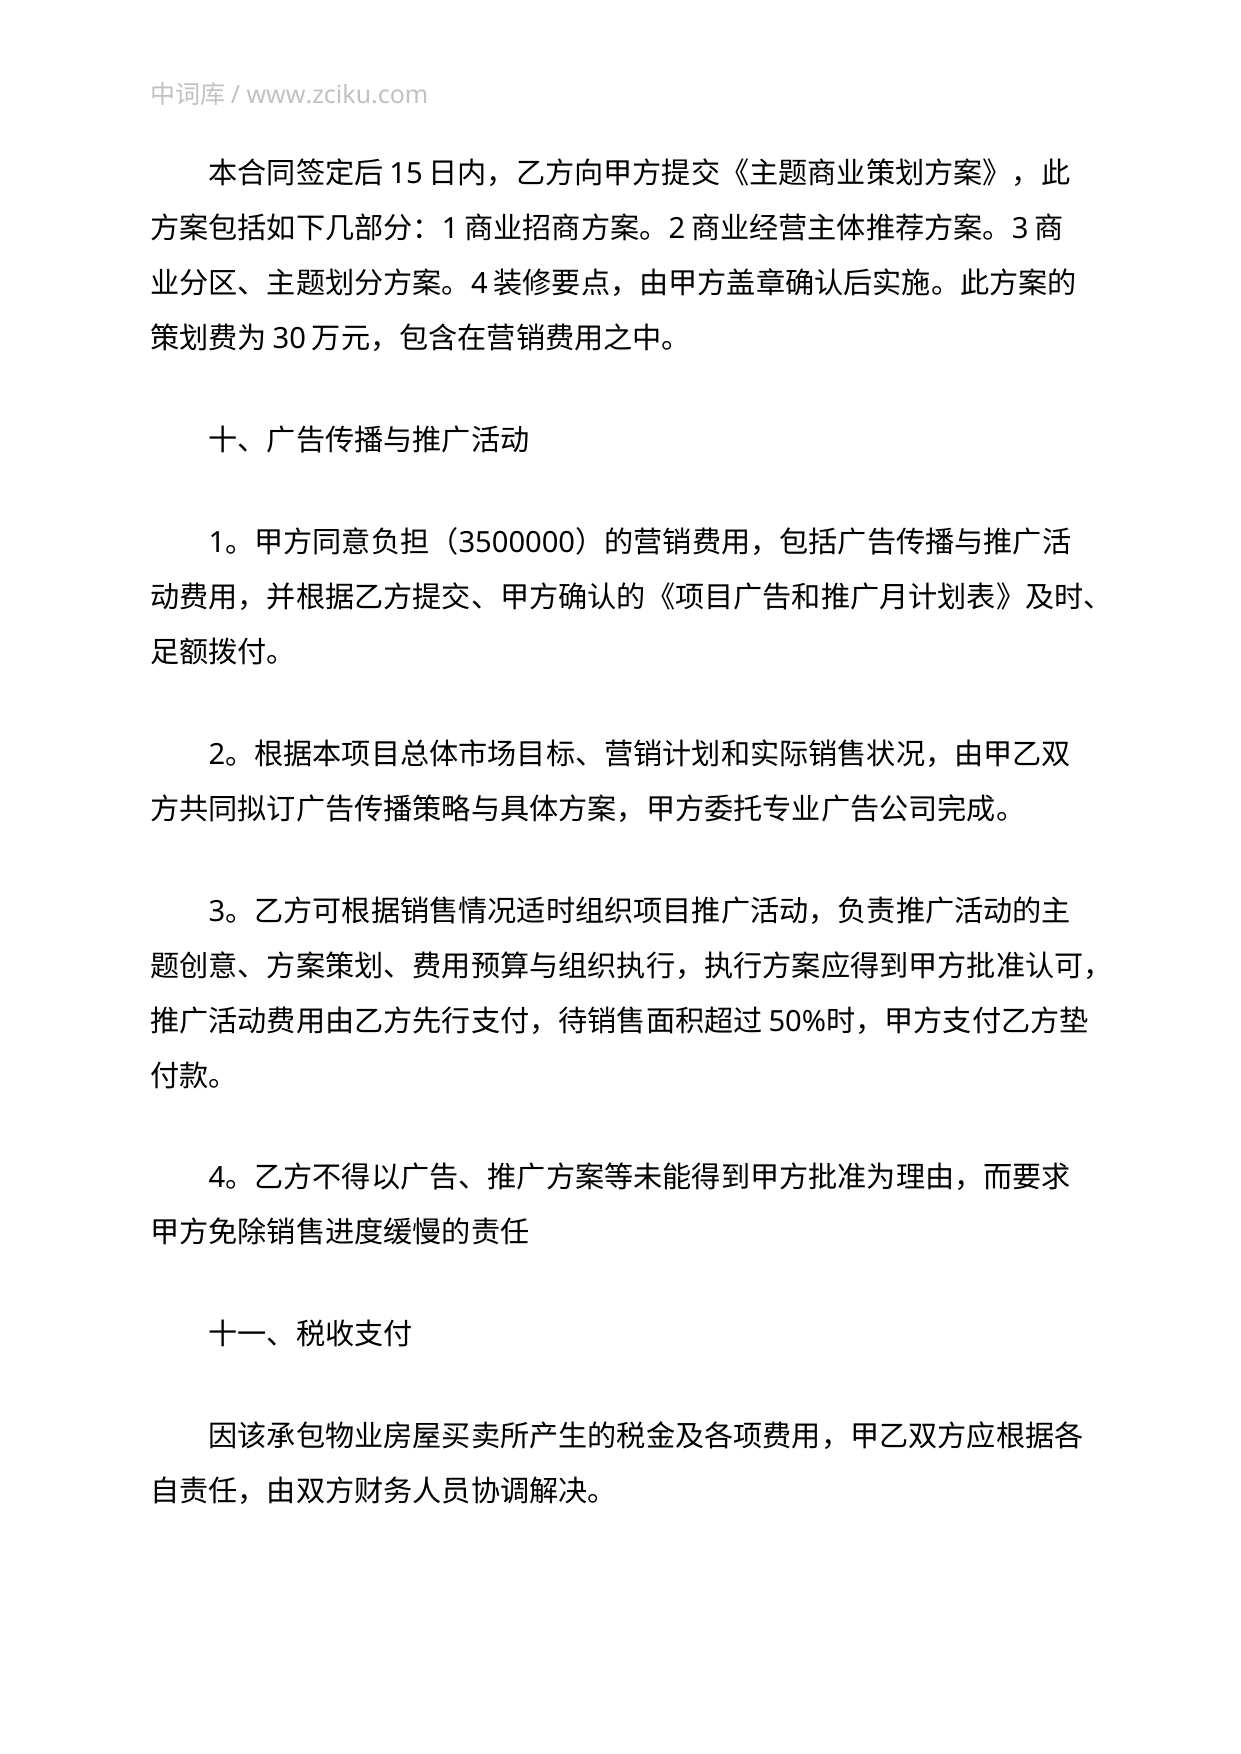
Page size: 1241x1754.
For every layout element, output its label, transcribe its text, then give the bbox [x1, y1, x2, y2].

text 本合同签定后15日内，乙方向甲方提交《主题商业策划方案》，此方案包括如下几部分：1商业招商方案。2商业经营主体推荐方案。3商业分区、主题划分方案。4装修要点，由甲方盖章确认后实施。此方案的策划费为30万元，包含在营销费用之中。 [150, 150, 1090, 357]
text 3。乙方可根据销售情况适时组织项目推广活动，负责推广活动的主题创意、方案策划、费用预算与组织执行，执行方案应得到甲方批准认可，推广活动费用由乙方先行支付，待销售面积超过50%时，甲方支付乙方垫付款。 [150, 887, 1090, 1094]
text 2。根据本项目总体市场目标、营销计划和实际销售状况，由甲乙双方共同拟订广告传播策略与具体方案，甲方委托专业广告公司完成。 [150, 730, 1090, 828]
text 1。甲方同意负担（3500000）的营销费用，包括广告传播与推广活动费用，并根据乙方提交、甲方确认的《项目广告和推广月计划表》及时、足额拨付。 [150, 519, 1090, 671]
text 十一、税收支付 [150, 1311, 1090, 1353]
text 4。乙方不得以广告、推广方案等未能得到甲方批准为理由，而要求甲方免除销售进度缓慢的责任 [150, 1154, 1090, 1251]
text 因该承包物业房屋买卖所产生的税金及各项费用，甲乙双方应根据各自责任，由双方财务人员协调解决。 [150, 1412, 1090, 1509]
text 十、广告传播与推广活动 [150, 417, 1090, 459]
